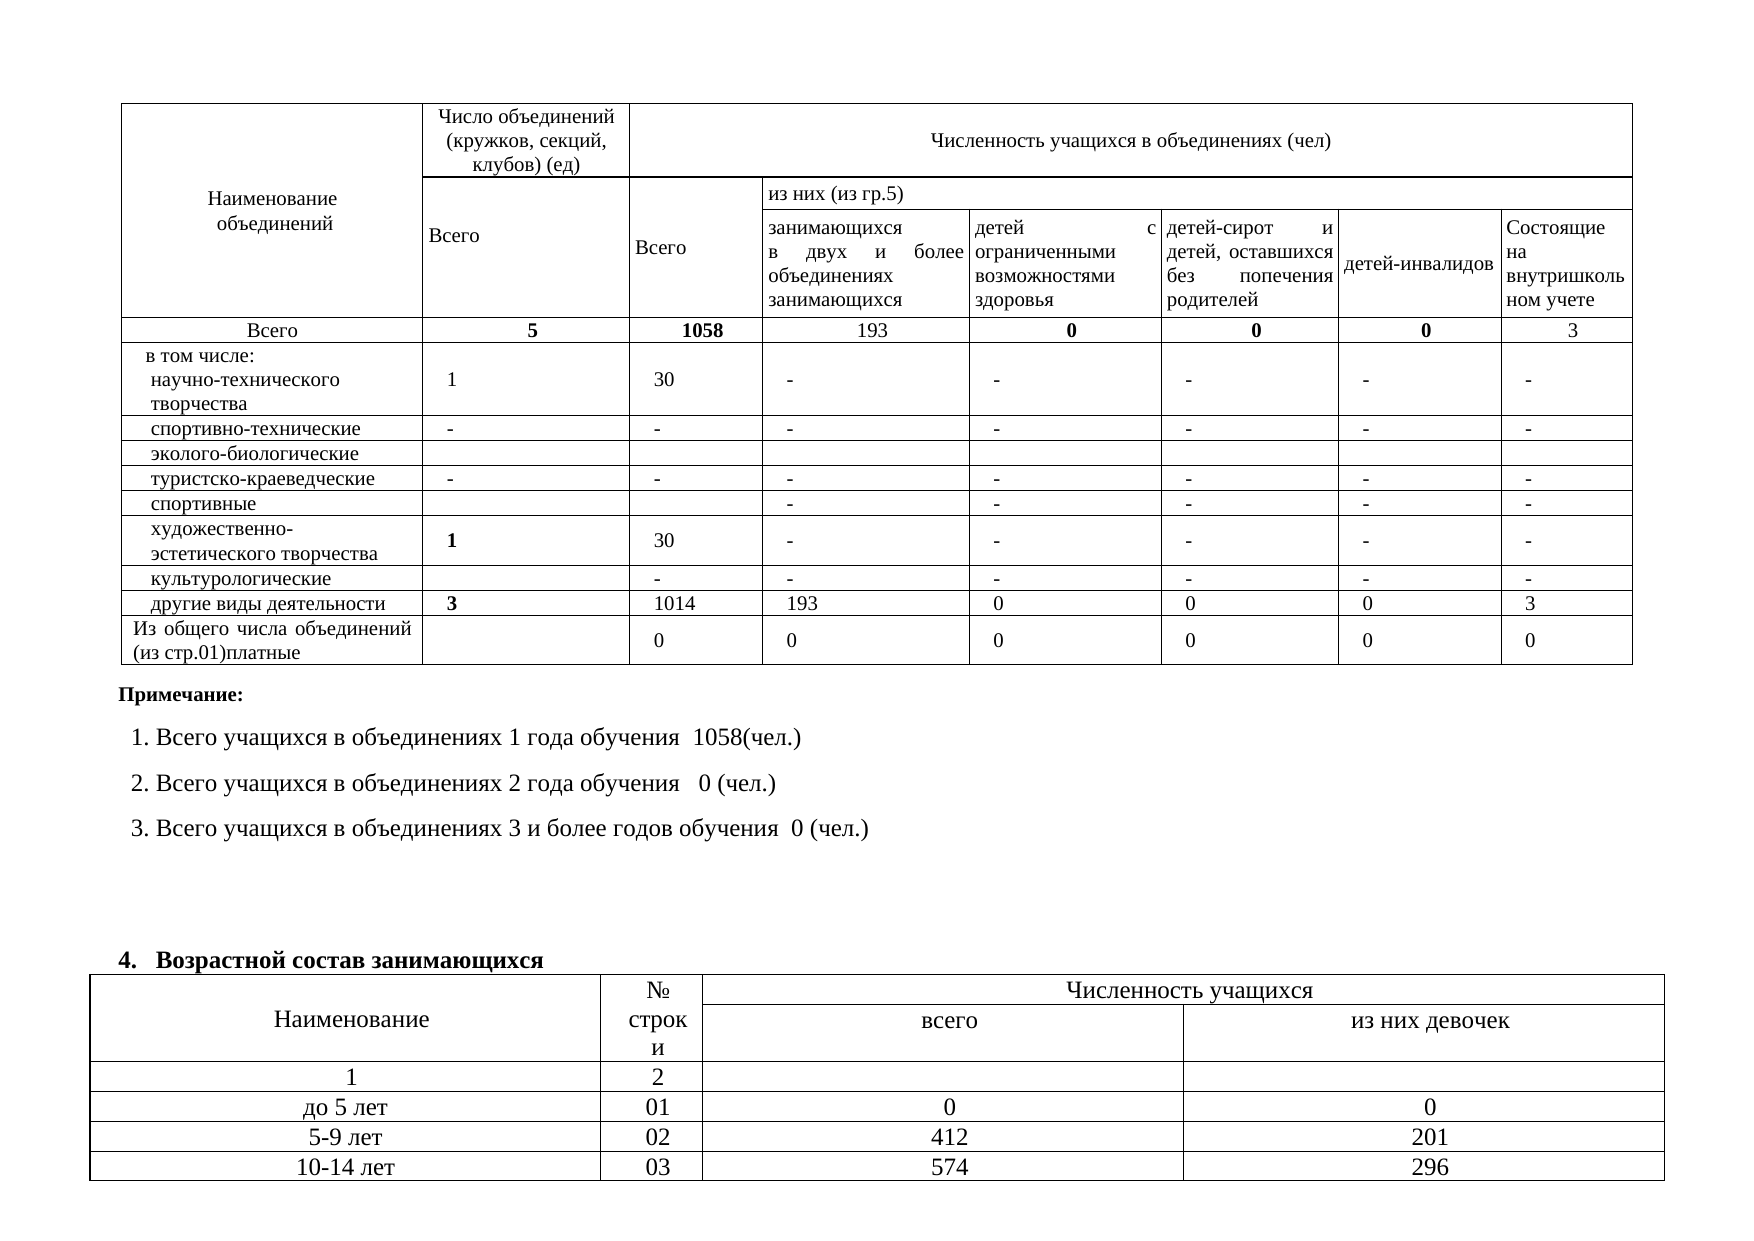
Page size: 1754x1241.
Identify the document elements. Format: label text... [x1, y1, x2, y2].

table_cell - [970, 516, 1161, 564]
table_cell [703, 1062, 1183, 1091]
table_cell из них девочек [1184, 1005, 1664, 1061]
table_cell - [970, 466, 1161, 490]
table_cell художественно-эстетического творчества [122, 516, 422, 564]
table_cell - [630, 566, 762, 589]
table_cell 0 [703, 1092, 1183, 1121]
table_cell 0 [1339, 591, 1501, 615]
table_cell - [970, 491, 1161, 515]
table_cell 0 [1339, 616, 1501, 664]
table_cell Из общего числа объединений (из стр.01)платные [122, 616, 422, 664]
table_header Число объединений (кружков, секций, клубов) (ед) [423, 104, 629, 176]
table_cell 412 [703, 1122, 1183, 1151]
table_cell 201 [1184, 1122, 1664, 1151]
table_cell 03 [601, 1152, 702, 1180]
table_cell - [1339, 343, 1501, 415]
table_cell 0 [970, 591, 1161, 615]
table_cell - [1162, 491, 1338, 515]
text Примечание: [118, 682, 1636, 706]
text Возрастной состав занимающихся [118, 945, 1636, 974]
table_cell 02 [601, 1122, 702, 1151]
table_cell - [1502, 491, 1632, 515]
list Всего учащихся в объединениях 2 года обучения 0 (чел.) [131, 768, 1636, 796]
table_cell 574 [703, 1152, 1183, 1180]
table_cell 2 [601, 1062, 702, 1091]
table_cell 0 [1162, 591, 1338, 615]
table_cell детей с ограниченными возможностями здоровья [970, 210, 1161, 317]
table_cell 5 [423, 318, 629, 342]
table_cell [423, 441, 629, 465]
table_cell Состоящие на внутришкольном учете [1502, 210, 1632, 317]
table_cell - [1162, 516, 1338, 564]
table_cell - [970, 416, 1161, 440]
table_cell 3 [1502, 591, 1632, 615]
table_cell 3 [423, 591, 629, 615]
table_cell - [763, 491, 969, 515]
table_cell - [630, 466, 762, 490]
table_cell Всего [122, 318, 422, 342]
table_cell детей-сирот и детей, оставшихся без попечения родителей [1162, 210, 1338, 317]
table_cell из них (из гр.5) [763, 178, 1632, 208]
table_cell - [1162, 566, 1338, 589]
table_cell Всего [423, 178, 629, 317]
table_cell 0 [1162, 318, 1338, 342]
table_cell 296 [1184, 1152, 1664, 1180]
table_cell 0 [1162, 616, 1338, 664]
table_cell - [1502, 416, 1632, 440]
table_cell - [763, 516, 969, 564]
table_cell - [763, 566, 969, 589]
table_cell 0 [1184, 1092, 1664, 1121]
table_cell 0 [970, 616, 1161, 664]
table_cell - [1339, 466, 1501, 490]
table_cell 193 [763, 591, 969, 615]
table_cell - [1339, 416, 1501, 440]
table_cell - [423, 416, 629, 440]
list Всего учащихся в объединениях 1 года обучения 1058(чел.) [131, 722, 1636, 751]
table_header Наименование объединений [122, 104, 422, 317]
table_header Наименование [91, 975, 600, 1061]
table_cell 5-9 лет [91, 1122, 600, 1151]
table_cell - [1502, 343, 1632, 415]
table_cell 30 [630, 343, 762, 415]
table_cell 0 [1502, 616, 1632, 664]
list Всего учащихся в объединениях 3 и более годов обучения 0 (чел.) [131, 813, 1636, 842]
table_cell - [1162, 343, 1338, 415]
table_cell - [970, 566, 1161, 589]
table_cell 193 [763, 318, 969, 342]
table_cell 0 [970, 318, 1161, 342]
table_cell - [970, 343, 1161, 415]
table_cell - [630, 416, 762, 440]
table_cell [1502, 441, 1632, 465]
table_cell [1162, 441, 1338, 465]
table_cell 3 [1502, 318, 1632, 342]
table_header Численность учащихся [703, 975, 1664, 1004]
table_cell [423, 616, 629, 664]
table_cell 0 [763, 616, 969, 664]
table_cell культурологические [122, 566, 422, 589]
table_cell спортивные [122, 491, 422, 515]
table_cell - [1339, 491, 1501, 515]
table_cell [630, 441, 762, 465]
table_header Численность учащихся в объединениях (чел) [630, 104, 1632, 176]
table_cell до 5 лет [91, 1092, 600, 1121]
table_cell [970, 441, 1161, 465]
table_cell в том числе: научно-технического творчества [122, 343, 422, 415]
table_cell [1339, 441, 1501, 465]
table_cell [423, 566, 629, 589]
table_cell 01 [601, 1092, 702, 1121]
table_cell - [763, 466, 969, 490]
table_cell эколого-биологические [122, 441, 422, 465]
table_cell [1184, 1062, 1664, 1091]
table_cell - [1339, 566, 1501, 589]
table_cell всего [703, 1005, 1183, 1061]
table_cell - [763, 343, 969, 415]
table_cell - [1502, 516, 1632, 564]
table_cell спортивно-технические [122, 416, 422, 440]
table_cell [630, 491, 762, 515]
table_cell - [763, 416, 969, 440]
table_cell - [1502, 566, 1632, 589]
table_header № строки [601, 975, 702, 1061]
table_cell - [1162, 466, 1338, 490]
table_cell Всего [630, 178, 762, 317]
table_cell 1 [423, 516, 629, 564]
table_cell - [1162, 416, 1338, 440]
table_cell 0 [1339, 318, 1501, 342]
table_cell занимающихся в двух и более объединениях занимающихся [763, 210, 969, 317]
table_cell [763, 441, 969, 465]
table_cell 1 [91, 1062, 600, 1091]
table_cell 1 [423, 343, 629, 415]
table_cell детей-инвалидов [1339, 210, 1501, 317]
table_cell туристско-краеведческие [122, 466, 422, 490]
table_cell 30 [630, 516, 762, 564]
table_cell 1014 [630, 591, 762, 615]
table_cell 10-14 лет [91, 1152, 600, 1180]
table_cell - [1339, 516, 1501, 564]
table_cell - [1502, 466, 1632, 490]
table_cell другие виды деятельности [122, 591, 422, 615]
table_cell [423, 491, 629, 515]
table_cell - [423, 466, 629, 490]
table_cell 0 [630, 616, 762, 664]
table_cell 1058 [630, 318, 762, 342]
